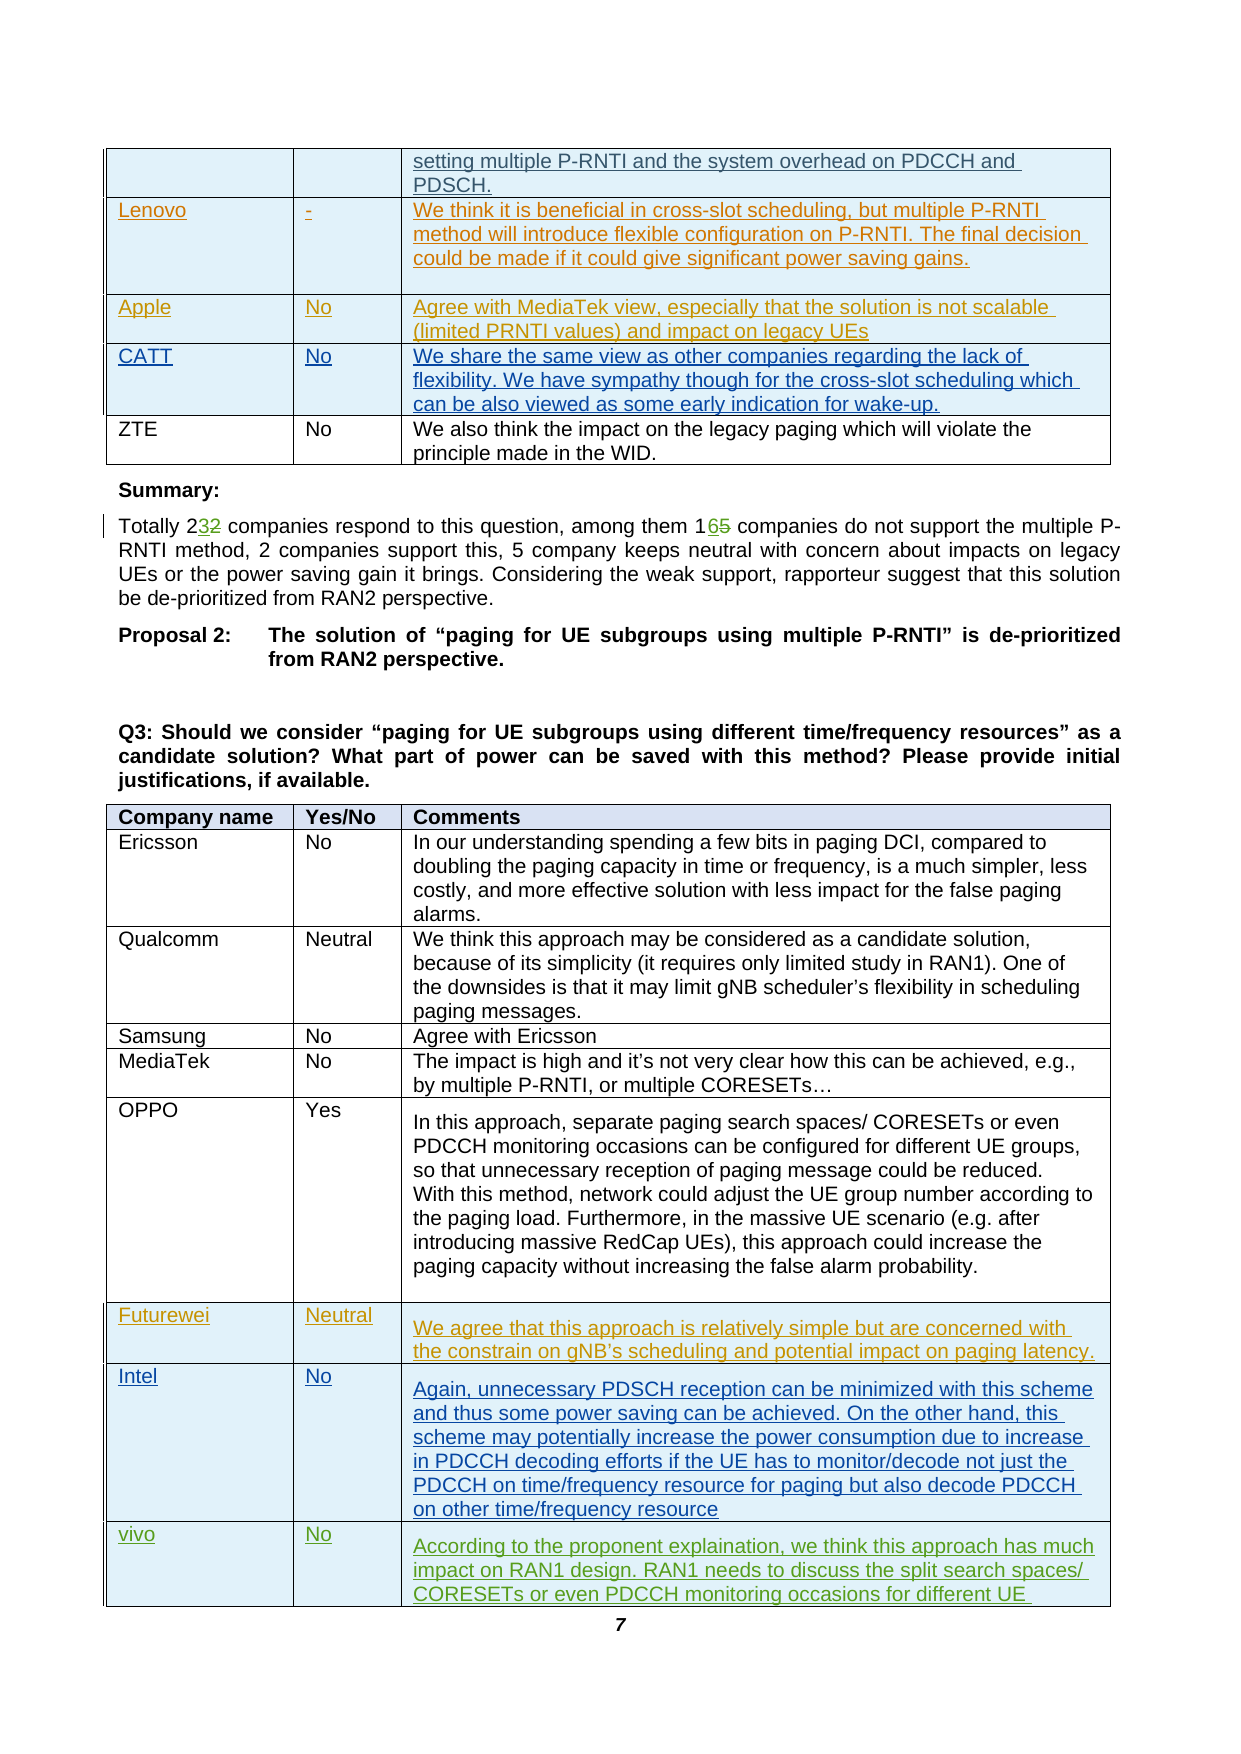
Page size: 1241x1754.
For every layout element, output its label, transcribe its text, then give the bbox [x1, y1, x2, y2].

table_header Yes/No [294, 805, 401, 829]
table_cell OPPO [107, 1098, 293, 1302]
table_cell Ericsson [107, 830, 293, 926]
table_cell We also think the impact on the legacy paging which will violate the principle made in the WID. [402, 416, 1110, 464]
table_cell In our understanding spending a few bits in paging DCI, compared to doubling the paging capacity in time or frequency, is a much simpler, less costly, and more effective solution with less impact for the false paging alarms. [402, 830, 1110, 926]
text Q3: Should we consider “paging for UE subgroups using different time/frequency resources” as a candidate solution? What part of power can be saved with this method? Please provide initial justifications, if available. [118, 719, 1122, 791]
text Summary: [118, 478, 1122, 502]
text Proposal 2: The solution of “paging for UE subgroups using multiple P-RNTI” is de-prioritized from RAN2 perspective. [118, 623, 1122, 671]
table_cell No [294, 1049, 401, 1097]
table_cell MediaTek [107, 1049, 293, 1097]
table_cell We think this approach may be considered as a candidate solution, because of its simplicity (it requires only limited study in RAN1). One of the downsides is that it may limit gNB scheduler’s flexibility in scheduling paging messages. [402, 927, 1110, 1023]
table_cell Samsung [107, 1024, 293, 1048]
table_cell In this approach, separate paging search spaces/ CORESETs or even PDCCH monitoring occasions can be configured for different UE groups, so that unnecessary reception of paging message could be reduced. With this method, network could adjust the UE group number according to the paging load. Furthermore, in the massive UE scenario (e.g. after introducing massive RedCap UEs), this approach could increase the paging capacity without increasing the false alarm probability. [402, 1098, 1110, 1302]
table_cell Neutral [294, 927, 401, 1023]
table_cell No [294, 416, 401, 464]
table_cell ZTE [107, 416, 293, 464]
table_cell No [294, 830, 401, 926]
table_cell Yes [294, 1098, 401, 1302]
table_cell No [294, 1024, 401, 1048]
table_cell Qualcomm [107, 927, 293, 1023]
text Totally 2 companies respond to this question, among them 1 companies do not support the multiple P-RNTI method, 2 companies support this, 5 company keeps neutral with concern about impacts on legacy UEs or the power saving gain it brings. Considering the weak support, rapporteur suggest that this solution be de-prioritized from RAN2 perspective. [118, 514, 1122, 610]
table_header Company name [107, 805, 293, 829]
table_cell The impact is high and it’s not very clear how this can be achieved, e.g., by multiple P-RNTI, or multiple CORESETs… [402, 1049, 1110, 1097]
table_cell Agree with Ericsson [402, 1024, 1110, 1048]
table_header Comments [402, 805, 1110, 829]
